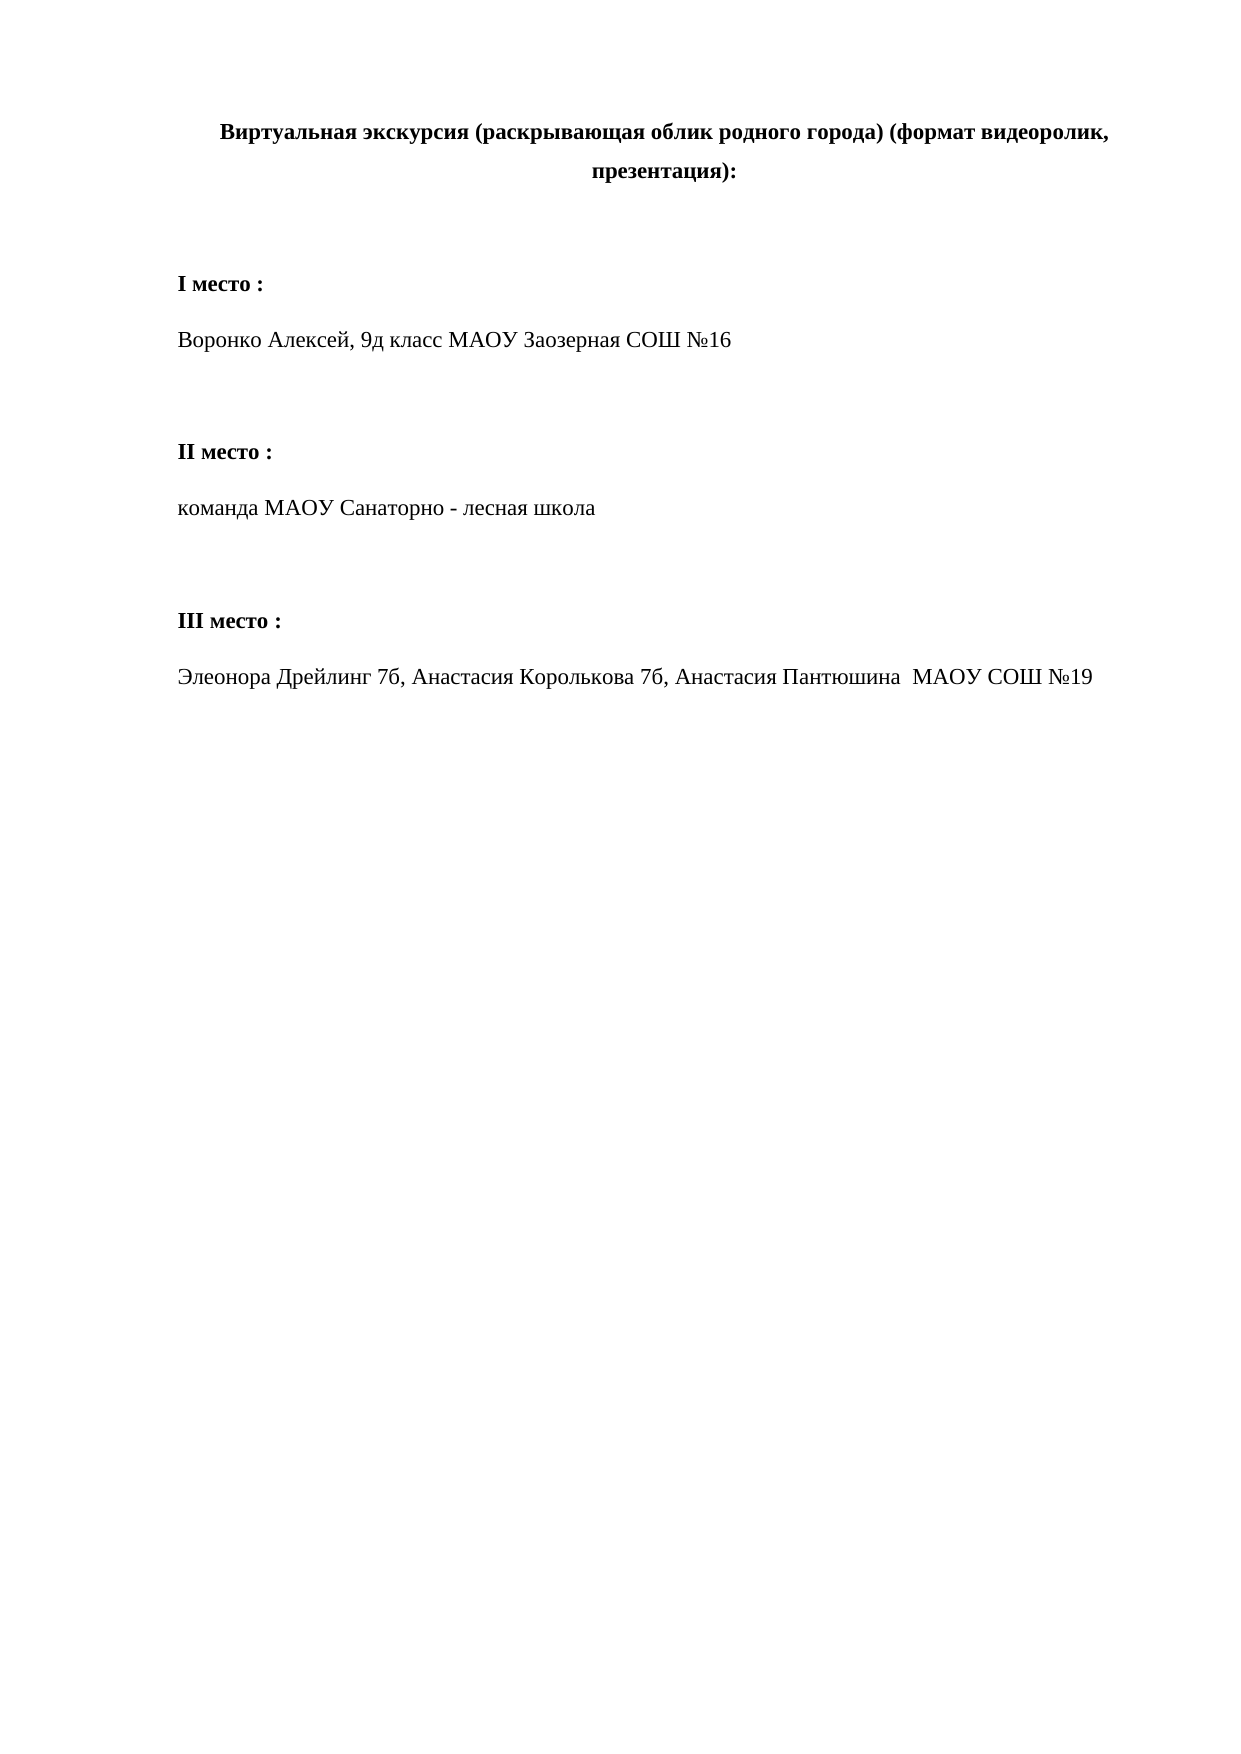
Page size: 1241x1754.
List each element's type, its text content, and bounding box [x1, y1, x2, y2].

text I место : [177, 270, 1152, 296]
text команда МАОУ Санаторно - лесная школа [177, 494, 1152, 521]
text III место : [177, 607, 1152, 633]
text Элеонора Дрейлинг 7б, Анастасия Королькова 7б, Анастасия Пантюшина МАОУ СОШ №19 [177, 663, 1152, 689]
text Виртуальная экскурсия (раскрывающая облик родного города) (формат видеоролик, презентация): [177, 118, 1152, 184]
text II место : [177, 438, 1152, 465]
text Воронко Алексей, 9д класс МАОУ Заозерная СОШ №16 [177, 326, 1152, 352]
